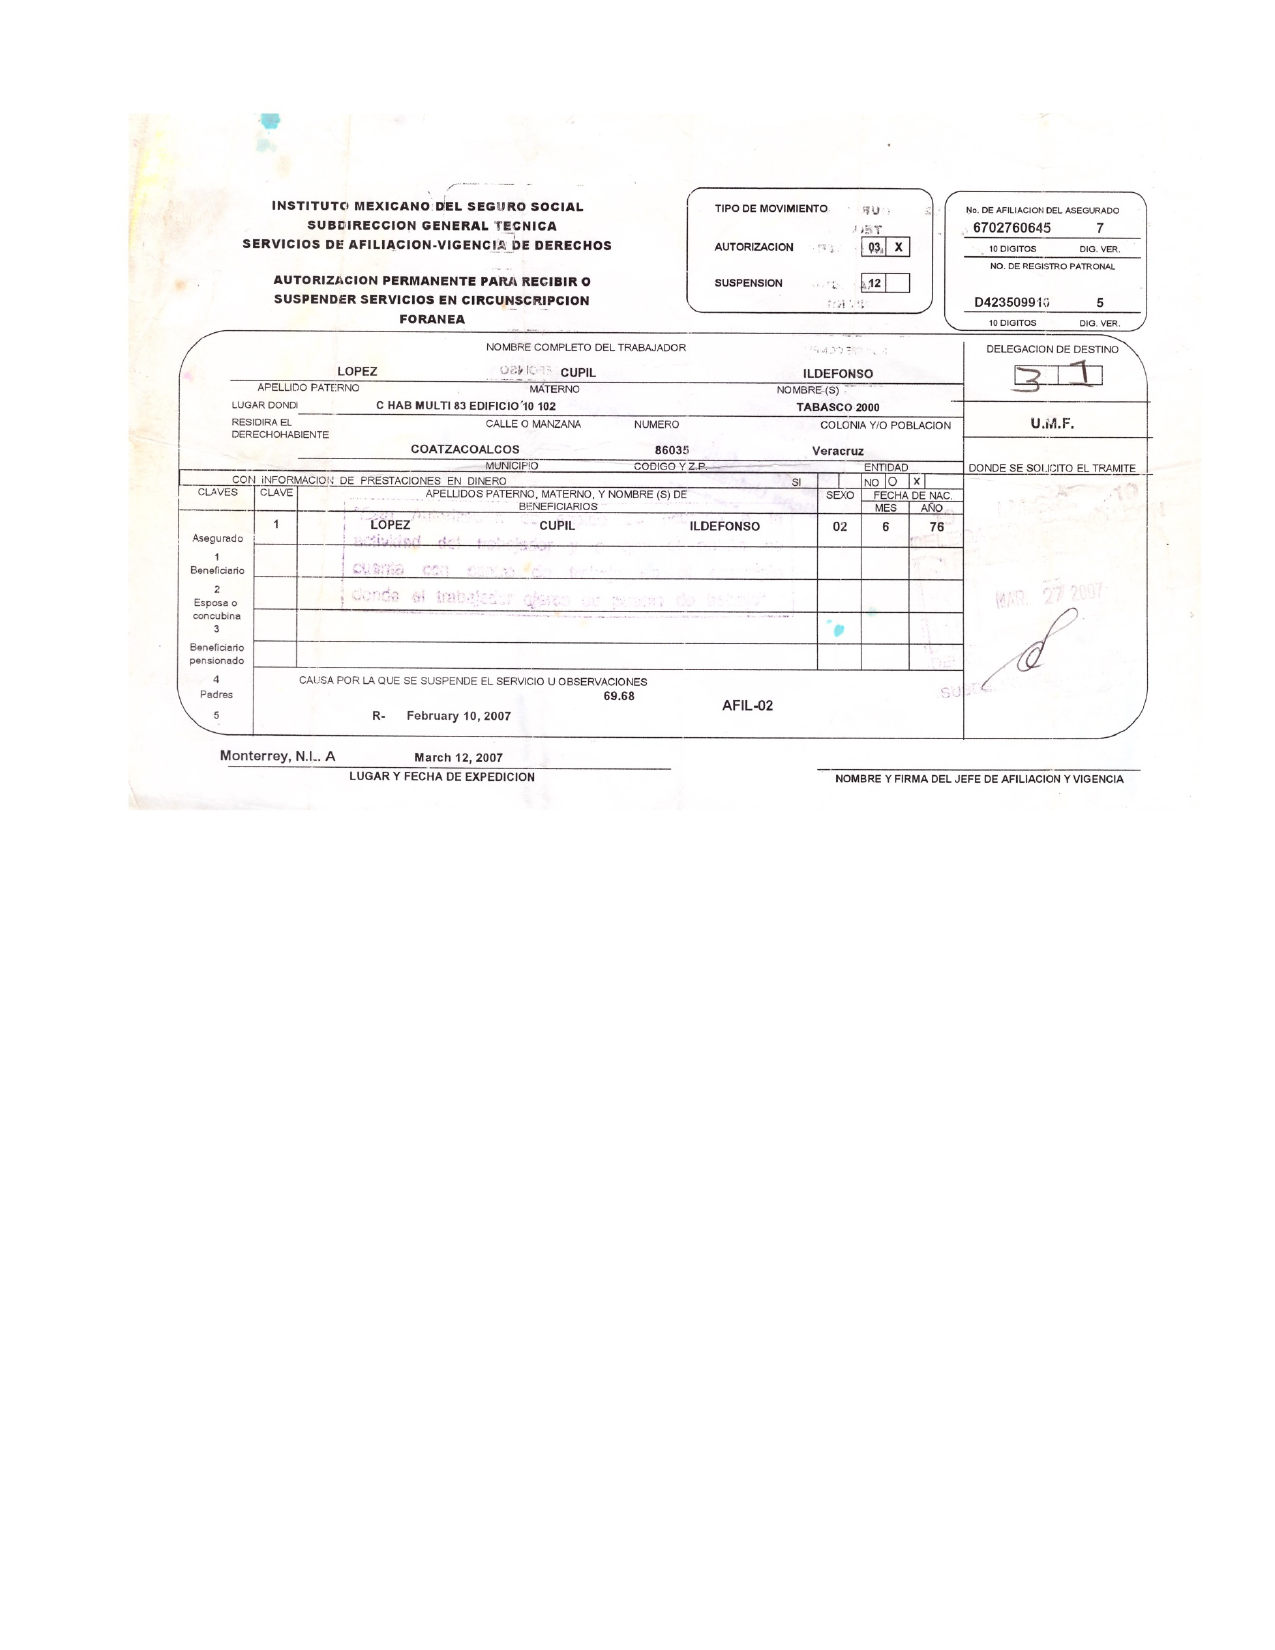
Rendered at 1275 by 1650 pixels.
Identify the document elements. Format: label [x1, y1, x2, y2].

picture [118, 103, 1211, 820]
